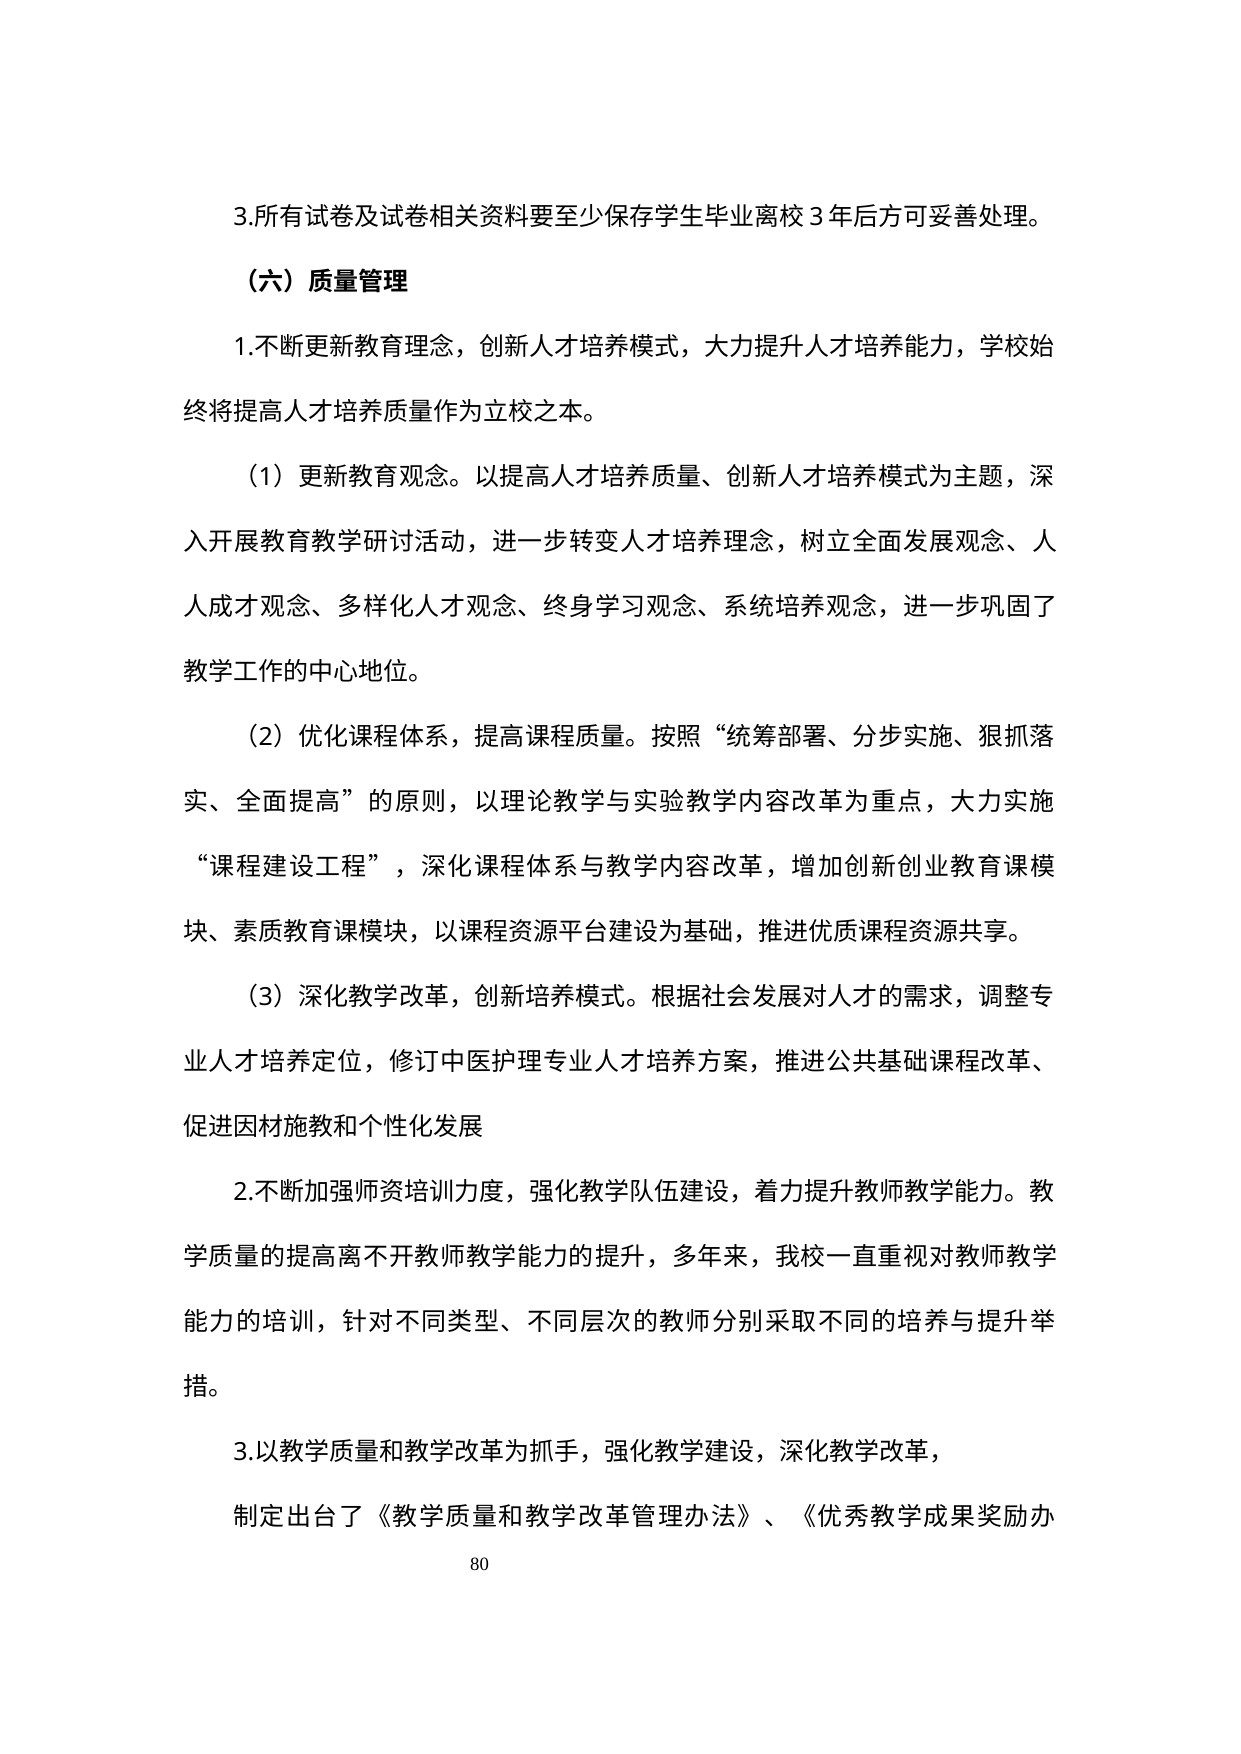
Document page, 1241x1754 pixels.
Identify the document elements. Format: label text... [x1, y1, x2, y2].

text 3.所有试卷及试卷相关资料要至少保存学生毕业离校3年后方可妥善处理。 [183, 182, 1057, 247]
text （3）深化教学改革，创新培养模式。根据社会发展对人才的需求，调整专业人才培养定位，修订中医护理专业人才培养方案，推进公共基础课程改革、促进因材施教和个性化发展 [183, 962, 1057, 1157]
text （六）质量管理 [183, 247, 1057, 312]
text 3.以教学质量和教学改革为抓手，强化教学建设，深化教学改革， [183, 1417, 1057, 1482]
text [183, 1482, 1057, 1547]
text （1）更新教育观念。以提高人才培养质量、创新人才培养模式为主题，深入开展教育教学研讨活动，进一步转变人才培养理念，树立全面发展观念、人人成才观念、多样化人才观念、终身学习观念、系统培养观念，进一步巩固了教学工作的中心地位。 [183, 442, 1057, 702]
text 2.不断加强师资培训力度，强化教学队伍建设，着力提升教师教学能力。教学质量的提高离不开教师教学能力的提升，多年来，我校一直重视对教师教学能力的培训，针对不同类型、不同层次的教师分别采取不同的培养与提升举措。 [183, 1157, 1057, 1417]
text 1.不断更新教育理念，创新人才培养模式，大力提升人才培养能力，学校始终将提高人才培养质量作为立校之本。 [183, 312, 1057, 442]
text （2）优化课程体系，提高课程质量。按照“统筹部署、分步实施、狠抓落实、全面提高”的原则，以理论教学与实验教学内容改革为重点，大力实施“课程建设工程”，深化课程体系与教学内容改革，增加创新创业教育课模块、素质教育课模块，以课程资源平台建设为基础，推进优质课程资源共享。 [183, 702, 1057, 962]
